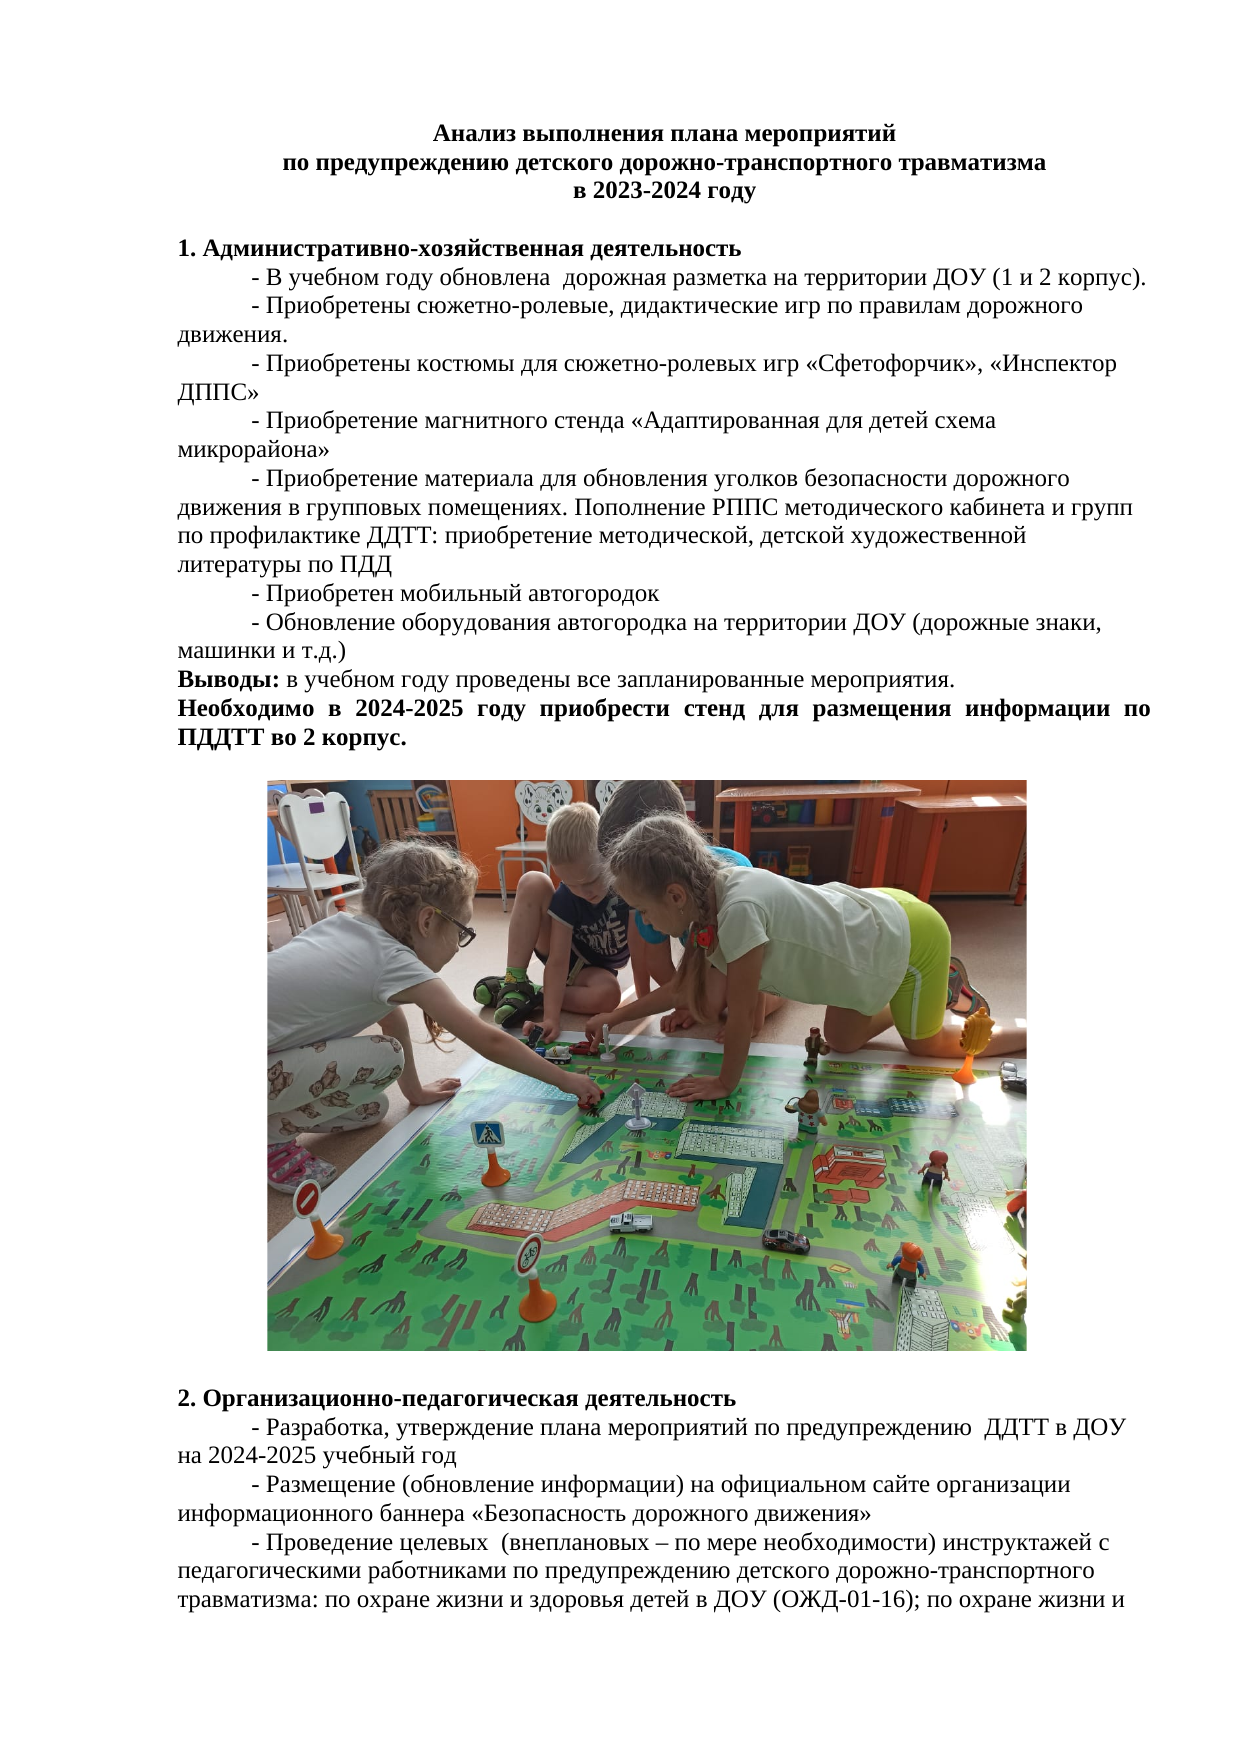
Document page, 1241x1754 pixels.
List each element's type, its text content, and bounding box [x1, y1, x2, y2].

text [177, 1527, 1152, 1613]
text - Разработка, утверждение плана мероприятий по предупреждению ДДТТ в ДОУ на 2024-2025 учебный год [177, 1412, 1152, 1469]
list - Обновление оборудования автогородка на территории ДОУ (дорожные знаки, машинки и т.д.) [177, 607, 1152, 664]
text Необходимо в 2024-2025 году приобрести стенд для размещения информации по ПДДТТ во 2 корпус. [177, 693, 1152, 751]
list - Приобретены костюмы для сюжетно-ролевых игр «Сфетофорчик», «Инспектор ДППС» [177, 348, 1152, 406]
text Анализ выполнения плана мероприятий [177, 118, 1152, 147]
text - Размещение (обновление информации) на официальном сайте организации информационного баннера «Безопасность дорожного движения» [177, 1469, 1152, 1527]
list - Приобретение материала для обновления уголков безопасности дорожного движения в групповых помещениях. Пополнение РППС методического кабинета и групп по профилактике ДДТТ: приобретение методической, детской художественной литературы по ПДД [177, 463, 1152, 578]
text по предупреждению детского дорожно-транспортного травматизма [177, 147, 1152, 176]
text 2. Организационно-педагогическая деятельность [177, 1383, 1152, 1412]
list - В учебном году обновлена дорожная разметка на территории ДОУ (1 и 2 корпус). [177, 262, 1152, 291]
text в 2023-2024 году [177, 176, 1152, 204]
list - Приобретен мобильный автогородок [177, 578, 1152, 607]
list - Приобретены сюжетно-ролевые, дидактические игр по правилам дорожного движения. [177, 291, 1152, 348]
list - Приобретение магнитного стенда «Адаптированная для детей схема микрорайона» [177, 406, 1152, 463]
list 1. Административно-хозяйственная деятельность [177, 233, 1152, 262]
picture [267, 780, 1027, 1351]
text Выводы: в учебном году проведены все запланированные мероприятия. [177, 664, 1152, 693]
